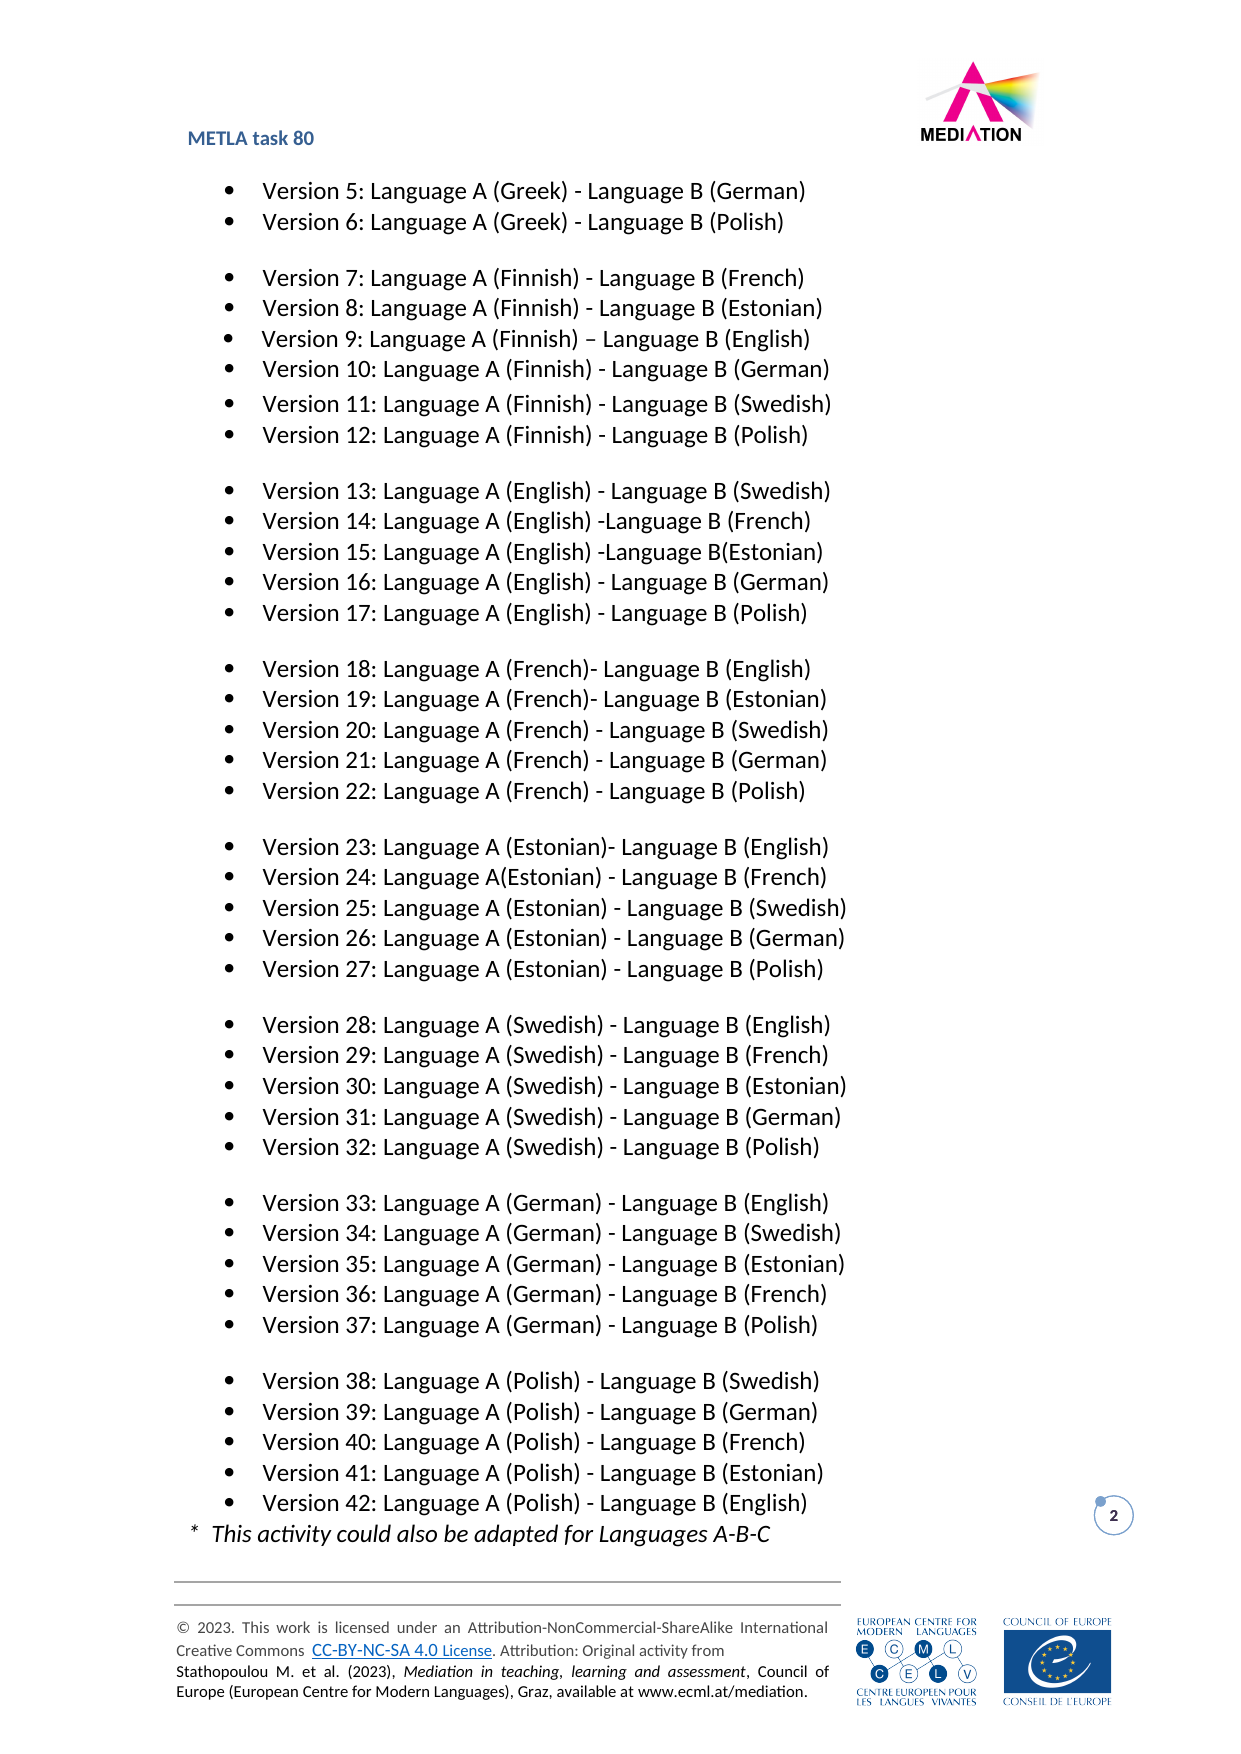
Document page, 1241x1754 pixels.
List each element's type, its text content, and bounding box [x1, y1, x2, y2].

list Version 34: Language A (German) - Language B (Swedish) [225, 1218, 1053, 1248]
list Version 12: Language A (Finnish) - Language B (Polish) [225, 419, 1053, 449]
picture [917, 58, 1044, 146]
list Version 39: Language A (Polish) - Language B (German) [225, 1396, 1053, 1426]
list Version 37: Language A (German) - Language B (Polish) [225, 1309, 1053, 1340]
list Version 15: Language A (English) -Language B(Estonian) [225, 536, 1053, 567]
list Version 13: Language A (English) - Language B (Swedish) [225, 475, 1053, 506]
list Version 40: Language A (Polish) - Language B (French) [225, 1426, 1053, 1457]
list Version 7: Language A (Finnish) - Language B (French) [225, 262, 1053, 292]
list Version 26: Language A (Estonian) - Language B (German) [225, 923, 1053, 953]
list Version 41: Language A (Polish) - Language B (Estonian) [225, 1457, 1053, 1487]
list Version 9: Language A (Finnish) – Language B (English) [224, 323, 1053, 353]
list Version 30: Language A (Swedish) - Language B (Estonian) [225, 1070, 1053, 1101]
list Version 19: Language A (French)- Language B (Estonian) [225, 683, 1053, 714]
list Version 21: Language A (French) - Language B (German) [225, 744, 1053, 775]
list Version 38: Language A (Polish) - Language B (Swedish) [225, 1365, 1053, 1396]
list Version 8: Language A (Finnish) - Language B (Estonian) [225, 292, 1053, 323]
picture [855, 1617, 1113, 1706]
list Version 35: Language A (German) - Language B (Estonian) [225, 1248, 1053, 1279]
list Version 5: Language A (Greek) - Language B (German) [225, 176, 1053, 206]
list Version 36: Language A (German) - Language B (French) [225, 1279, 1053, 1309]
list Version 14: Language A (English) -Language B (French) [225, 506, 1053, 536]
list Version 28: Language A (Swedish) - Language B (English) [225, 1009, 1053, 1039]
list Version 25: Language A (Estonian) - Language B (Swedish) [225, 892, 1053, 923]
list Version 22: Language A (French) - Language B (Polish) [225, 775, 1053, 806]
text * This activity could also be adapted for Languages A-B-C [187, 1518, 1053, 1548]
list Version 29: Language A (Swedish) - Language B (French) [225, 1039, 1053, 1070]
list Version 31: Language A (Swedish) - Language B (German) [225, 1101, 1053, 1131]
list Version 20: Language A (French) - Language B (Swedish) [225, 714, 1053, 744]
list Version 17: Language A (English) - Language B (Polish) [225, 597, 1053, 628]
list Version 10: Language A (Finnish) - Language B (German) [225, 353, 1053, 384]
list Version 24: Language A(Estonian) - Language B (French) [225, 862, 1053, 892]
list Version 6: Language A (Greek) - Language B (Polish) [225, 206, 1053, 237]
list Version 18: Language A (French)- Language B (English) [225, 653, 1053, 683]
list Version 33: Language A (German) - Language B (English) [225, 1187, 1053, 1218]
list Version 42: Language A (Polish) - Language B (English) [225, 1487, 1053, 1518]
list Version 27: Language A (Estonian) - Language B (Polish) [225, 953, 1053, 984]
list Version 32: Language A (Swedish) - Language B (Polish) [225, 1131, 1053, 1162]
list Version 11: Language A (Finnish) - Language B (Swedish) [225, 388, 1053, 419]
list Version 16: Language A (English) - Language B (German) [225, 567, 1053, 597]
list Version 23: Language A (Estonian)- Language B (English) [225, 831, 1053, 862]
